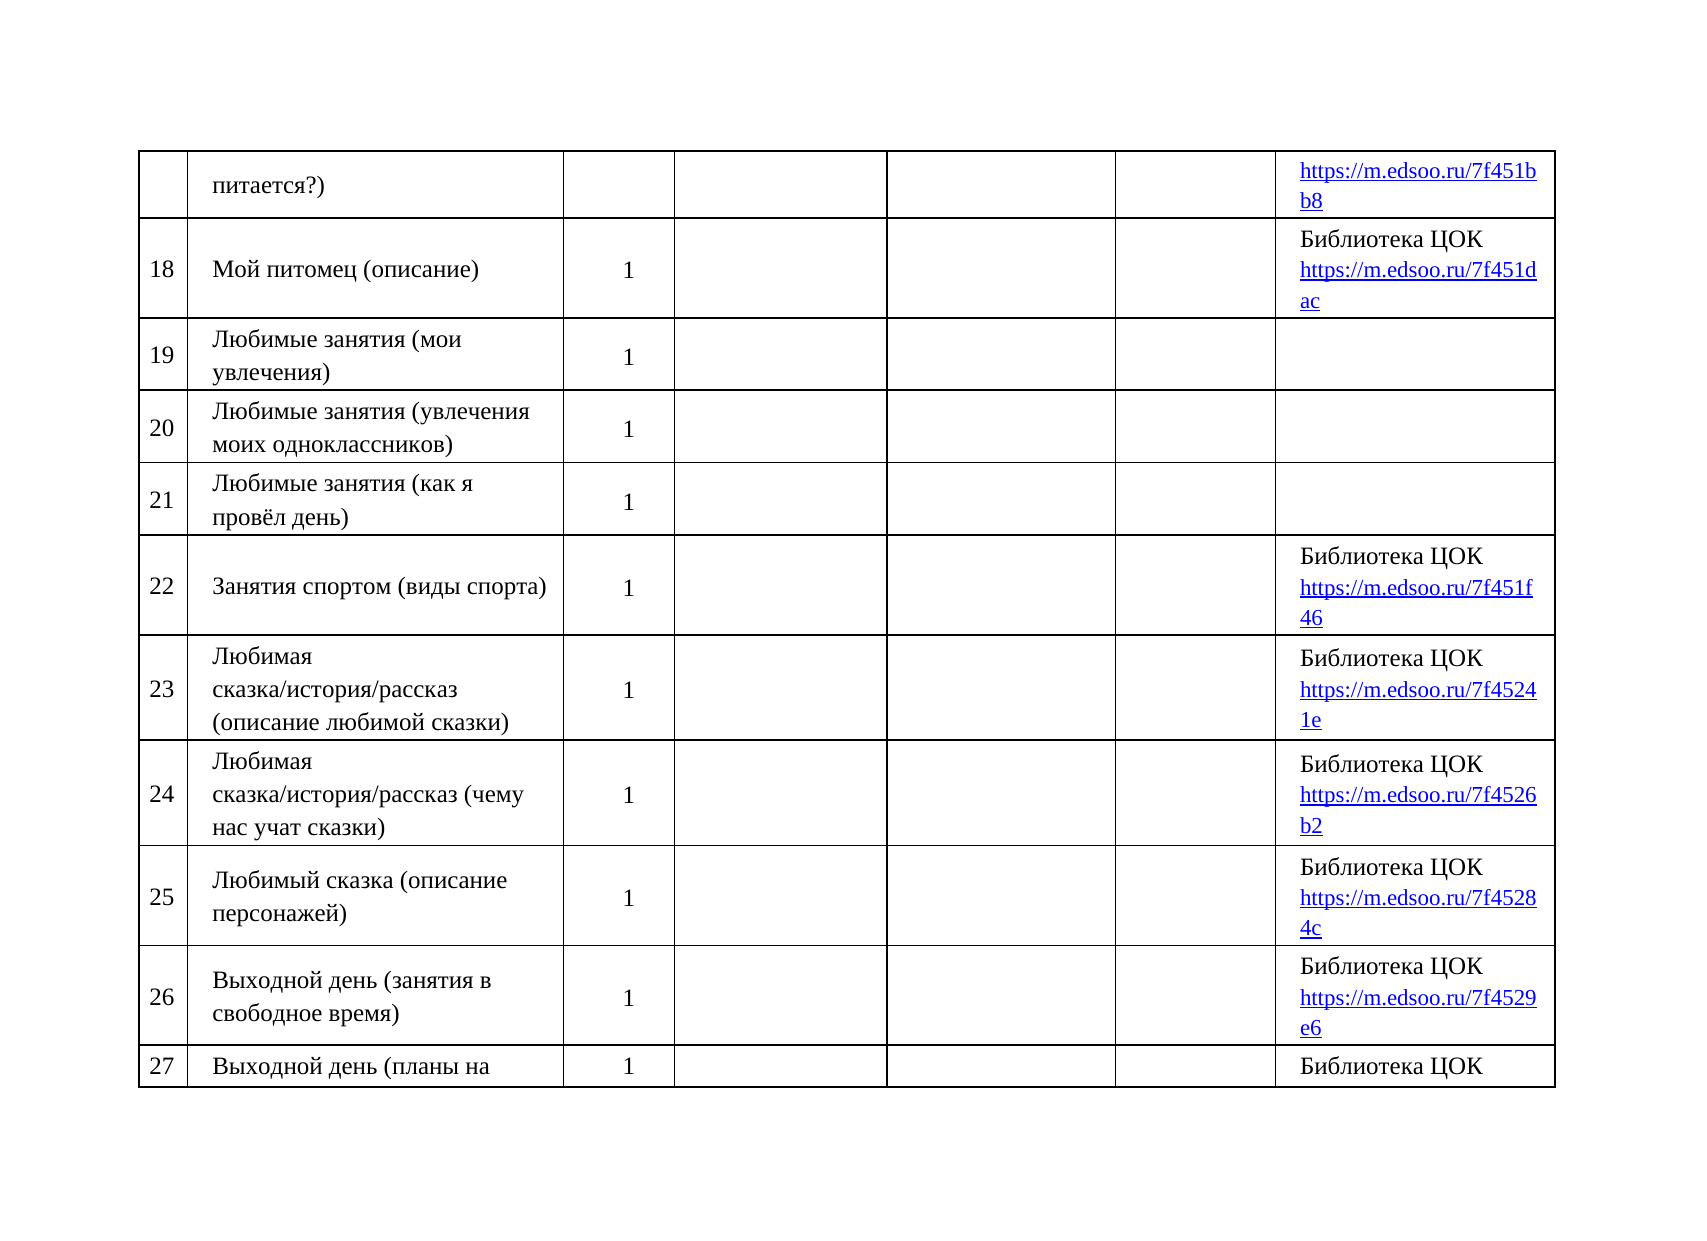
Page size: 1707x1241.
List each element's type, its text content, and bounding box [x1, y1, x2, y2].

table_cell [1116, 463, 1275, 534]
table_cell [675, 536, 886, 634]
table_cell Любимые занятия (как я провёл день) [188, 463, 563, 534]
table_cell Библиотека ЦОК https://m.edsoo.ru/7f45284c [1276, 846, 1554, 944]
table_cell Любимые занятия (увлечения моих одноклассников) [188, 391, 563, 462]
table_cell Выходной день (занятия в свободное время) [188, 946, 563, 1044]
table_cell Любимый сказка (описание персонажей) [188, 846, 563, 944]
table_cell 1 [564, 636, 674, 739]
table_cell [675, 846, 886, 944]
table_cell 26 [140, 946, 187, 1044]
table_cell Любимые занятия (мои увлечения) [188, 319, 563, 389]
table_cell [675, 946, 886, 1044]
table_cell Библиотека ЦОК https://m.edsoo.ru/7f4526b2 [1276, 741, 1554, 845]
table_cell [888, 319, 1115, 389]
table_cell [888, 391, 1115, 462]
table_cell 1 [564, 152, 674, 217]
table_cell 23 [140, 636, 187, 739]
table_cell [888, 741, 1115, 845]
table_cell [675, 152, 886, 217]
table_cell [888, 636, 1115, 739]
table_cell 1 [564, 946, 674, 1044]
table_cell [888, 1046, 1115, 1086]
table_cell [888, 946, 1115, 1044]
table_cell [1116, 319, 1275, 389]
table_cell [675, 741, 886, 845]
table_cell 1 [564, 1046, 674, 1086]
table_cell 19 [140, 319, 187, 389]
table_cell [675, 1046, 886, 1086]
table_cell [1116, 636, 1275, 739]
table_cell Любимая сказка/история/рассказ (описание любимой сказки) [188, 636, 563, 739]
table_cell 17 [140, 152, 187, 217]
table_cell 1 [564, 319, 674, 389]
table_cell Библиотека ЦОК https://m.edsoo.ru/7f451f46 [1276, 536, 1554, 634]
table_cell [1116, 219, 1275, 317]
table_cell 24 [140, 741, 187, 845]
table_cell [888, 536, 1115, 634]
table_cell 20 [140, 391, 187, 462]
table_cell [1276, 391, 1554, 462]
table_cell 21 [140, 463, 187, 534]
table_cell Библиотека ЦОК https://m.edsoo.ru/7f45241e [1276, 636, 1554, 739]
table_cell [1116, 391, 1275, 462]
table_cell [888, 463, 1115, 534]
table_cell [675, 219, 886, 317]
table_cell [675, 463, 886, 534]
table_cell 1 [564, 536, 674, 634]
table_cell Любимая сказка/история/рассказ (чему нас учат сказки) [188, 741, 563, 845]
table_cell [1276, 463, 1554, 534]
table_cell 1 [564, 741, 674, 845]
table_cell 18 [140, 219, 187, 317]
table_cell Занятия спортом (виды спорта) [188, 536, 563, 634]
table_cell Мой питомец (описание) [188, 219, 563, 317]
table_cell [1116, 946, 1275, 1044]
table_cell [675, 636, 886, 739]
table_cell 27 [140, 1046, 187, 1086]
table_cell [1116, 741, 1275, 845]
table_cell Библиотека ЦОК https://m.edsoo.ru/7f451dac [1276, 219, 1554, 317]
table_cell [675, 319, 886, 389]
table_cell 1 [564, 846, 674, 944]
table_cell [1276, 1046, 1554, 1086]
table_cell [1116, 1046, 1275, 1086]
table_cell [188, 1046, 563, 1086]
table_cell [1276, 319, 1554, 389]
table_cell Библиотека ЦОК https://m.edsoo.ru/7f4529e6 [1276, 946, 1554, 1044]
table_cell [1116, 152, 1275, 217]
table_cell [888, 152, 1115, 217]
table_cell 1 [564, 219, 674, 317]
table_cell [888, 846, 1115, 944]
table_cell [1116, 846, 1275, 944]
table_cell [188, 152, 563, 217]
table_cell 1 [564, 463, 674, 534]
table_cell [1116, 536, 1275, 634]
table_cell 25 [140, 846, 187, 944]
table_cell 22 [140, 536, 187, 634]
table_cell 1 [564, 391, 674, 462]
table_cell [1276, 152, 1554, 217]
table_cell [675, 391, 886, 462]
table_cell [888, 219, 1115, 317]
